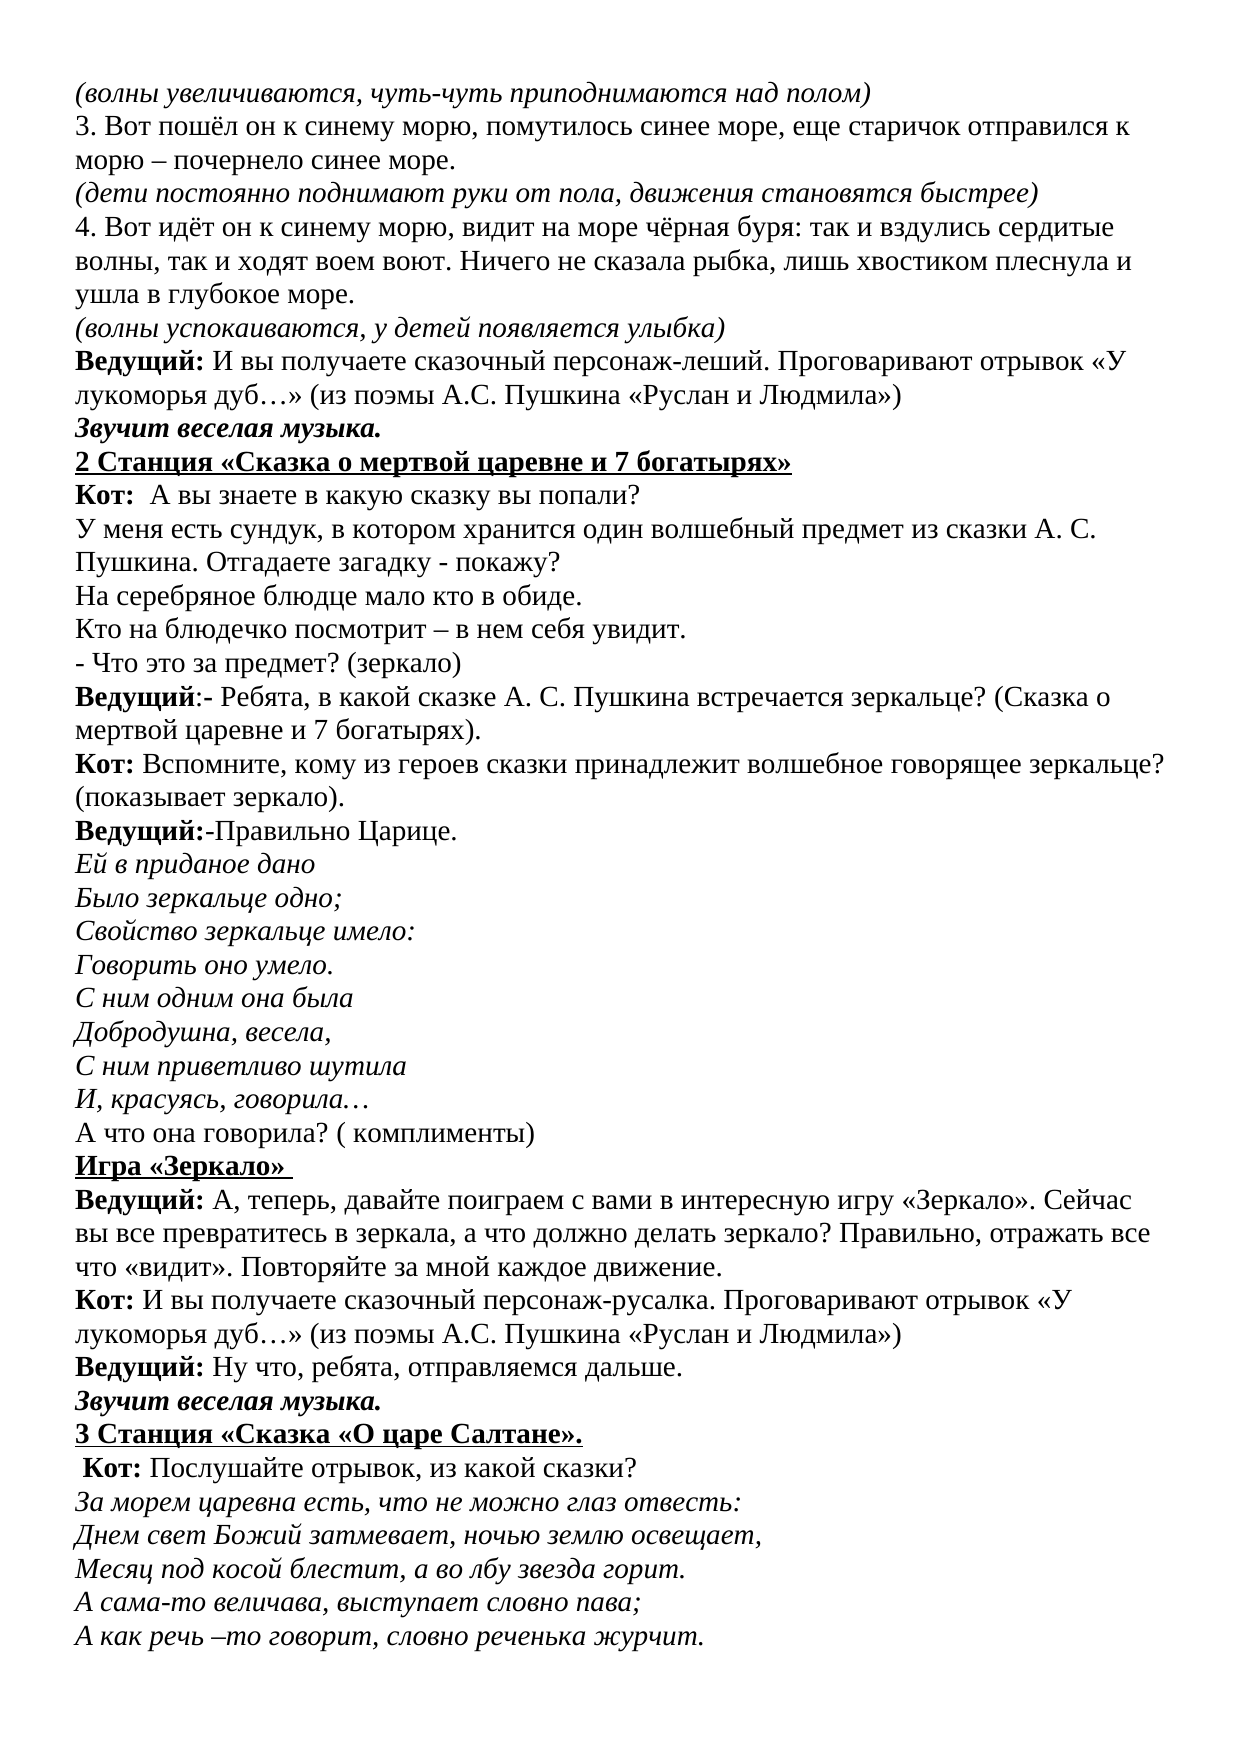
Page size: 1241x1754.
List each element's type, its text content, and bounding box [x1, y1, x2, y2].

text Ведущий: Ну что, ребята, отправляемся дальше. [75, 1349, 1165, 1383]
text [75, 1484, 1165, 1651]
text Кот: Вспомните, кому из героев сказки принадлежит волшебное говорящее зеркальце? (показывает зеркало). Ведущий:-Правильно Царице. [75, 746, 1165, 846]
text Ведущий: А, теперь, давайте поиграем с вами в интересную игру «Зеркало». Сейчас вы все превратитесь в зеркала, а что должно делать зеркало? Правильно, отражать все что «видит». Повторяйте за мной каждое движение. Кот: И вы получаете сказочный персонаж-русалка. Проговаривают отрывок «У лукоморья дуб…» (из поэмы А.С. Пушкина «Руслан и Людмила») [75, 1182, 1165, 1349]
text 3 Станция «Сказка «О царе Салтане». [75, 1417, 1165, 1450]
text Звучит веселая музыка. [75, 1383, 1165, 1417]
text Кот: Послушайте отрывок, из какой сказки? [75, 1450, 1165, 1484]
text Игра «Зеркало» [75, 1148, 1165, 1182]
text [75, 75, 1165, 410]
text Звучит веселая музыка. [75, 410, 1165, 444]
text 2 Станция «Сказка о мертвой царевне и 7 богатырях» Кот: А вы знаете в какую сказку вы попали? У меня есть сундук, в котором хранится один волшебный предмет из сказки А. С. Пушкина. Отгадаете загадку - покажу? На серебряное блюдце мало кто в обиде. Кто на блюдечко посмотрит – в нем себя увидит. - Что это за предмет? (зеркало) Ведущий:- Ребята, в какой сказке А. С. Пушкина встречается зеркальце? (Сказка о мертвой царевне и 7 богатырях). [75, 444, 1165, 746]
text Ей в приданое дано Было зеркальце одно; Свойство зеркальце имело: Говорить оно умело. C ним одним она была Добродушна, весела, С ним приветливо шутила И, красуясь, говорила… А что она говорила? ( комплименты) [75, 846, 1165, 1148]
